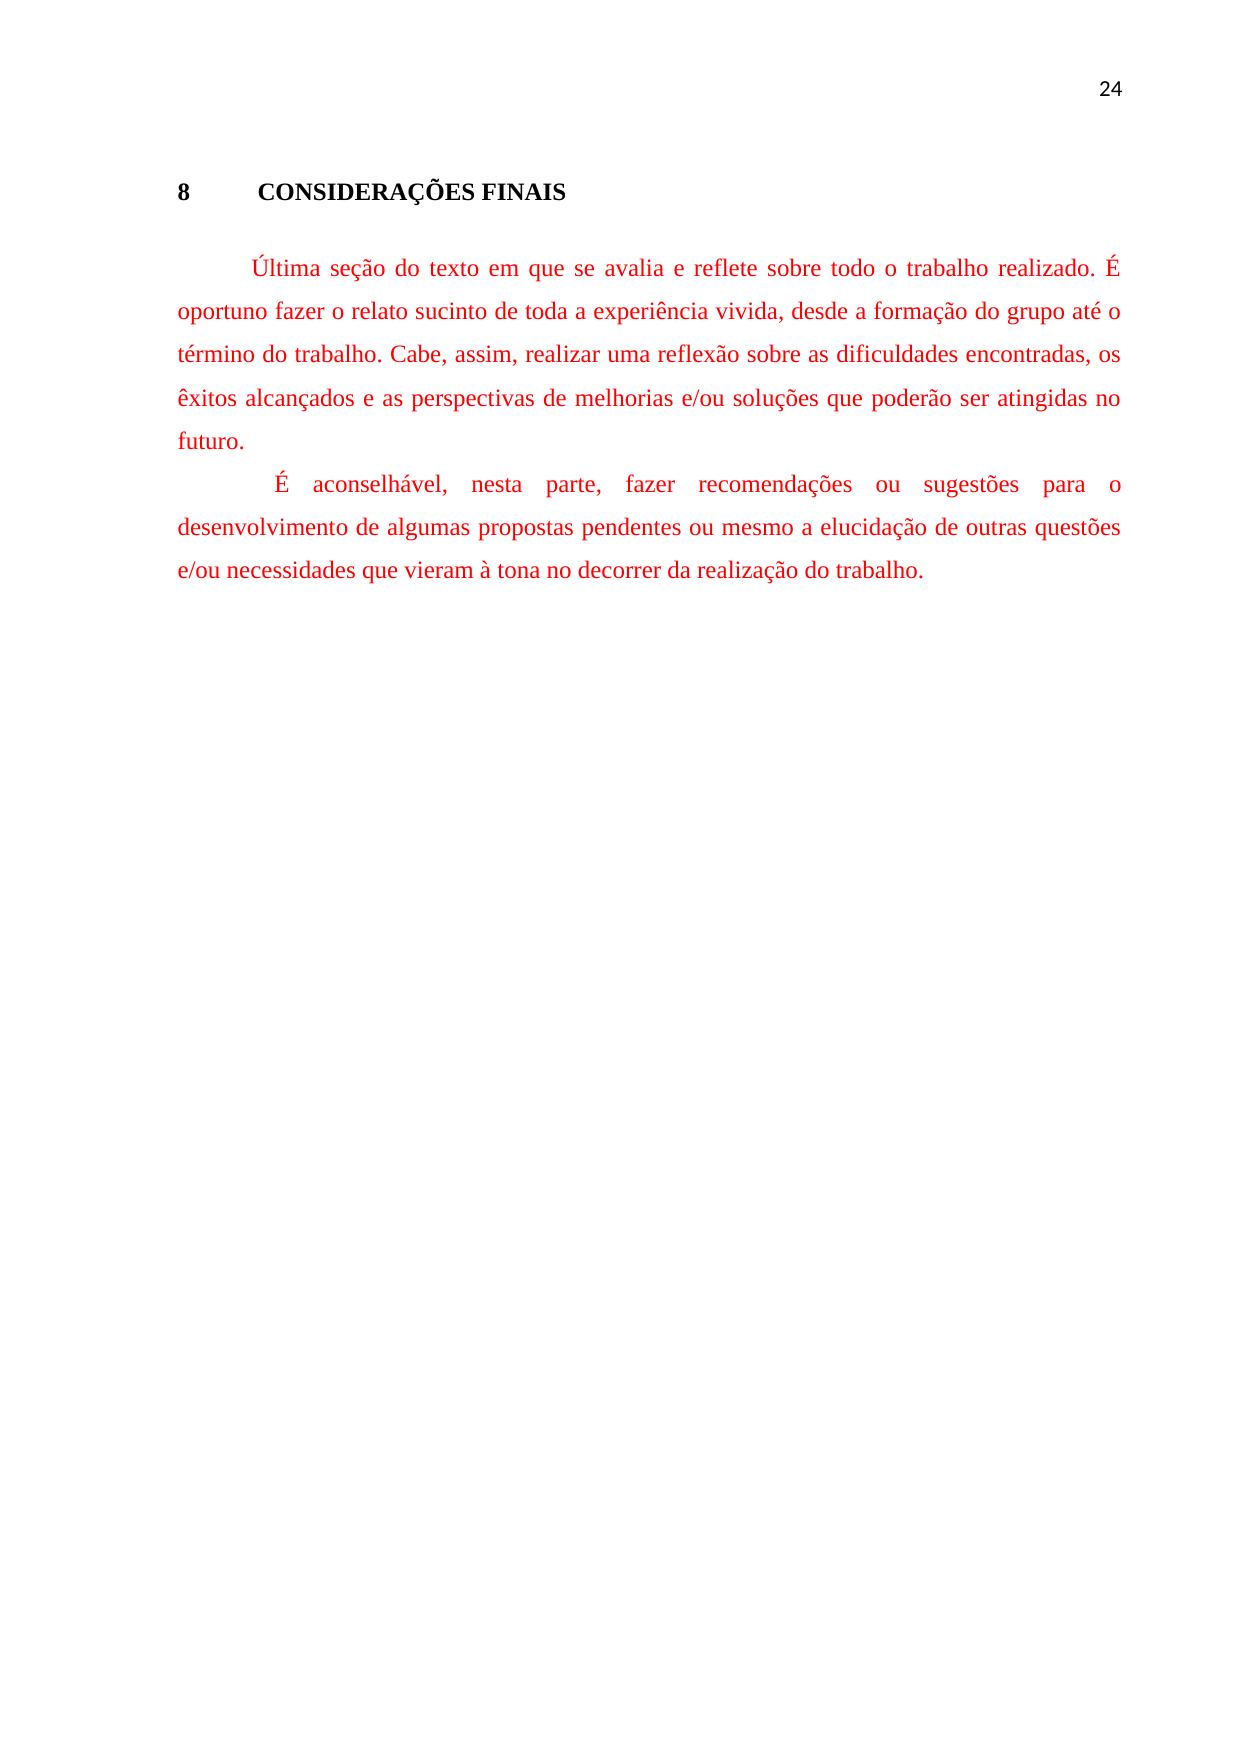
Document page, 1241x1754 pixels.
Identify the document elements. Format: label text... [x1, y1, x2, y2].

text Última seção do texto em que se avalia e reflete sobre todo o trabalho realizado. É oportuno fazer o relato sucinto de toda a experiência vivida, desde a formação do grupo até o término do trabalho. Cabe, assim, realizar uma reflexão sobre as dificuldades encontradas, os êxitos alcançados e as perspectivas de melhorias e/ou soluções que poderão ser atingidas no futuro. [177, 253, 1122, 454]
subtitle 8 CONSIDERAÇÕES FINAIS [177, 177, 1122, 206]
text É aconselhável, nesta parte, fazer recomendações ou sugestões para o desenvolvimento de algumas propostas pendentes ou mesmo a elucidação de outras questões e/ou necessidades que vieram à tona no decorrer da realização do trabalho. [177, 469, 1122, 584]
